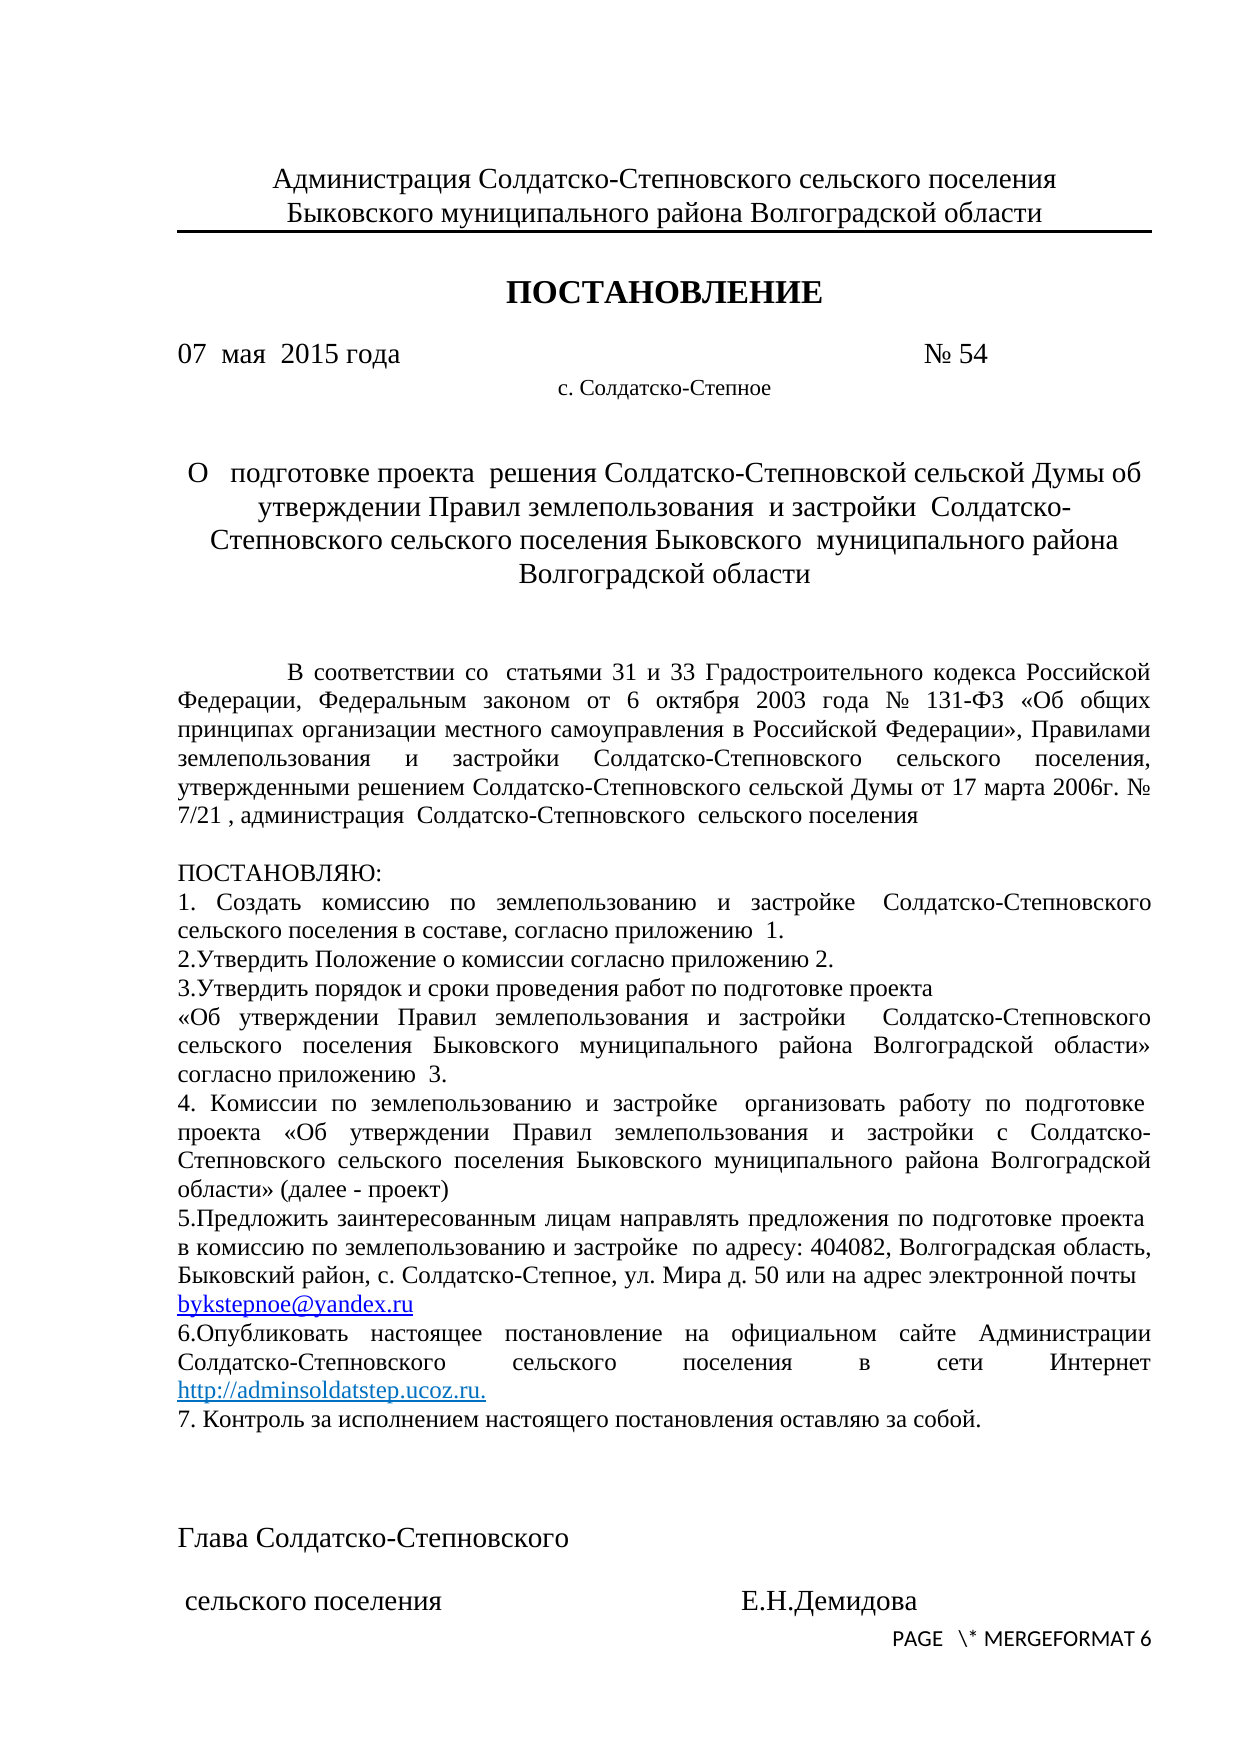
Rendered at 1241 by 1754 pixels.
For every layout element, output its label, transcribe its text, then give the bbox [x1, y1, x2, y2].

text 2.Утвердить Положение о комиссии согласно приложению 2. [177, 944, 1152, 973]
text Глава Солдатско-Степновского [177, 1520, 1152, 1553]
table_header № 54 [664, 337, 1163, 374]
text сельского поселения Е.Н.Демидова [177, 1583, 1152, 1616]
text 1. Создать комиссию по землепользованию и застройке Солдатско-Степновского сельского поселения в составе, согласно приложению 1. [177, 887, 1152, 944]
text 4. Комиссии по землепользованию и застройке организовать работу по подготовке проекта «Об утверждении Правил землепользования и застройки с Солдатско-Степновского сельского поселения Быковского муниципального района Волгоградской области» (далее - проект) [177, 1088, 1152, 1203]
text Администрация Солдатско-Степновского сельского поселения [177, 161, 1152, 195]
text «Об утверждении Правил землепользования и застройки Солдатско-Степновского сельского поселения Быковского муниципального района Волгоградской области» согласно приложению 3. [177, 1002, 1152, 1088]
table_header 07 мая 2015 года [166, 337, 664, 374]
text О подготовке проекта решения Солдатско-Степновской сельской Думы об утверждении Правил землепользования и застройки Солдатско-Степновского сельского поселения Быковского муниципального района Волгоградской области [177, 455, 1152, 589]
text ПОСТАНОВЛЕНИЕ [177, 272, 1152, 310]
text с. Солдатско-Степное [177, 374, 1152, 400]
text 3.Утвердить порядок и сроки проведения работ по подготовке проекта [177, 973, 1152, 1002]
text 5.Предложить заинтересованным лицам направлять предложения по подготовке проекта в комиссию по землепользованию и застройке по адресу: 404082, Волгоградская область, Быковский район, с. Солдатско-Степное, ул. Мира д. 50 или на адрес электронной почты bykstepnoe@yandex.ru [177, 1203, 1152, 1318]
text 6.Опубликовать настоящее постановление на официальном сайте Администрации Солдатско-Степновского сельского поселения в сети Интернет http://adminsoldatstep.ucoz.ru. [177, 1318, 1152, 1404]
text Быковского муниципального района Волгоградской области [177, 195, 1152, 230]
text ПОСТАНОВЛЯЮ: [177, 858, 1152, 887]
text 7. Контроль за исполнением настоящего постановления оставляю за собой. [177, 1404, 1152, 1433]
text В соответствии со статьями 31 и 33 Градостроительного кодекса Российской Федерации, Федеральным законом от 6 октября 2003 года № 131-ФЗ «Об общих принципах организации местного самоуправления в Российской Федерации», Правилами землепользования и застройки Солдатско-Степновского сельского поселения, утвержденными решением Солдатско-Степновского сельской Думы от 17 марта 2006г. № 7/21 , администрация Солдатско-Степновского сельского поселения [177, 657, 1152, 829]
